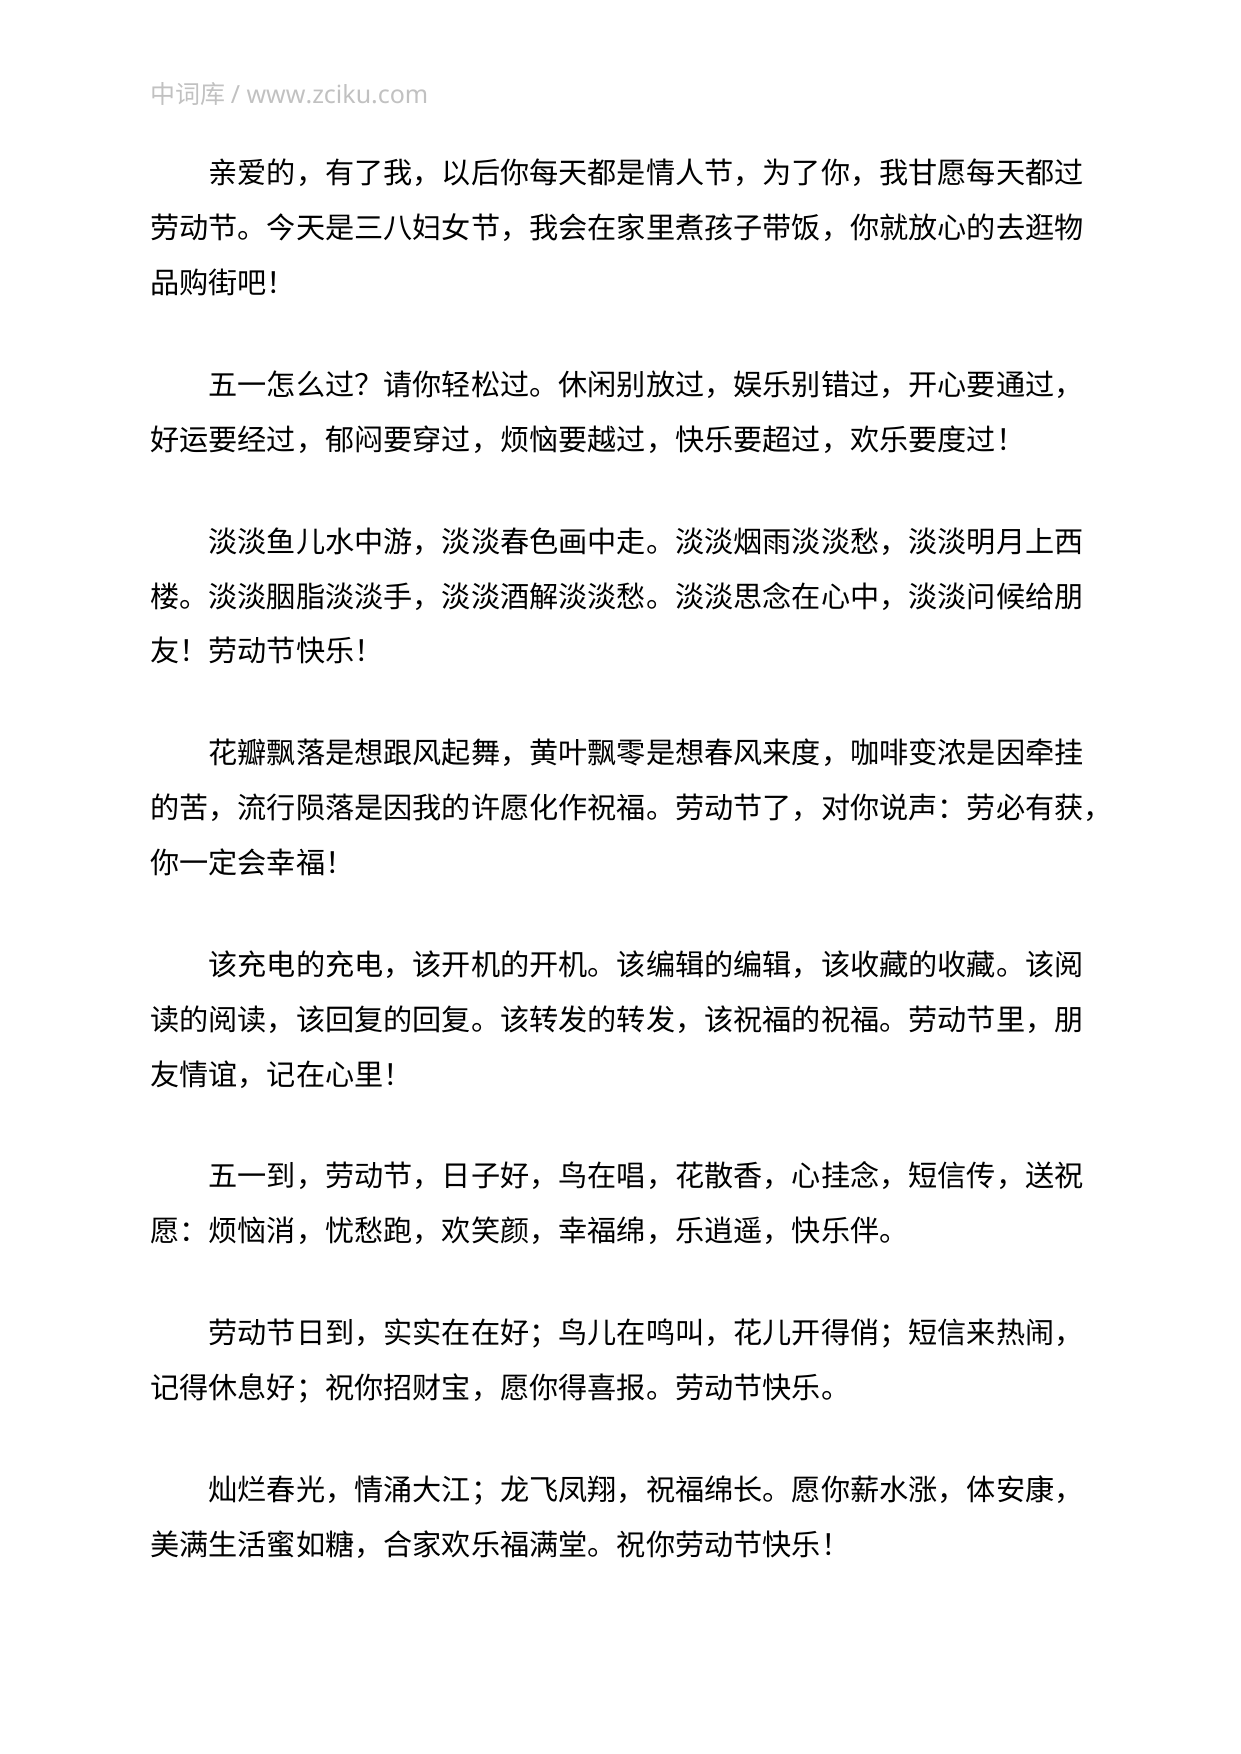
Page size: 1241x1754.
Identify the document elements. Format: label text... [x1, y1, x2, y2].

text 五一到，劳动节，日子好，鸟在唱，花散香，心挂念，短信传，送祝愿：烦恼消，忧愁跑，欢笑颜，幸福绵，乐逍遥，快乐伴。 [150, 1153, 1090, 1250]
text 花瓣飘落是想跟风起舞，黄叶飘零是想春风来度，咖啡变浓是因牵挂的苦，流行陨落是因我的许愿化作祝福。劳动节了，对你说声：劳必有获，你一定会幸福！ [150, 730, 1090, 882]
text 五一怎么过？请你轻松过。休闲别放过，娱乐别错过，开心要通过，好运要经过，郁闷要穿过，烦恼要越过，快乐要超过，欢乐要度过！ [150, 362, 1090, 459]
text 亲爱的，有了我，以后你每天都是情人节，为了你，我甘愿每天都过劳动节。今天是三八妇女节，我会在家里煮孩子带饭，你就放心的去逛物品购街吧！ [150, 150, 1090, 302]
text 该充电的充电，该开机的开机。该编辑的编辑，该收藏的收藏。该阅读的阅读，该回复的回复。该转发的转发，该祝福的祝福。劳动节里，朋友情谊，记在心里！ [150, 941, 1090, 1093]
text 灿烂春光，情涌大江；龙飞凤翔，祝福绵长。愿你薪水涨，体安康，美满生活蜜如糖，合家欢乐福满堂。祝你劳动节快乐！ [150, 1466, 1090, 1563]
text 劳动节日到，实实在在好；鸟儿在鸣叫，花儿开得俏；短信来热闹，记得休息好；祝你招财宝，愿你得喜报。劳动节快乐。 [150, 1309, 1090, 1407]
text 淡淡鱼儿水中游，淡淡春色画中走。淡淡烟雨淡淡愁，淡淡明月上西楼。淡淡胭脂淡淡手，淡淡酒解淡淡愁。淡淡思念在心中，淡淡问候给朋友！劳动节快乐！ [150, 518, 1090, 670]
